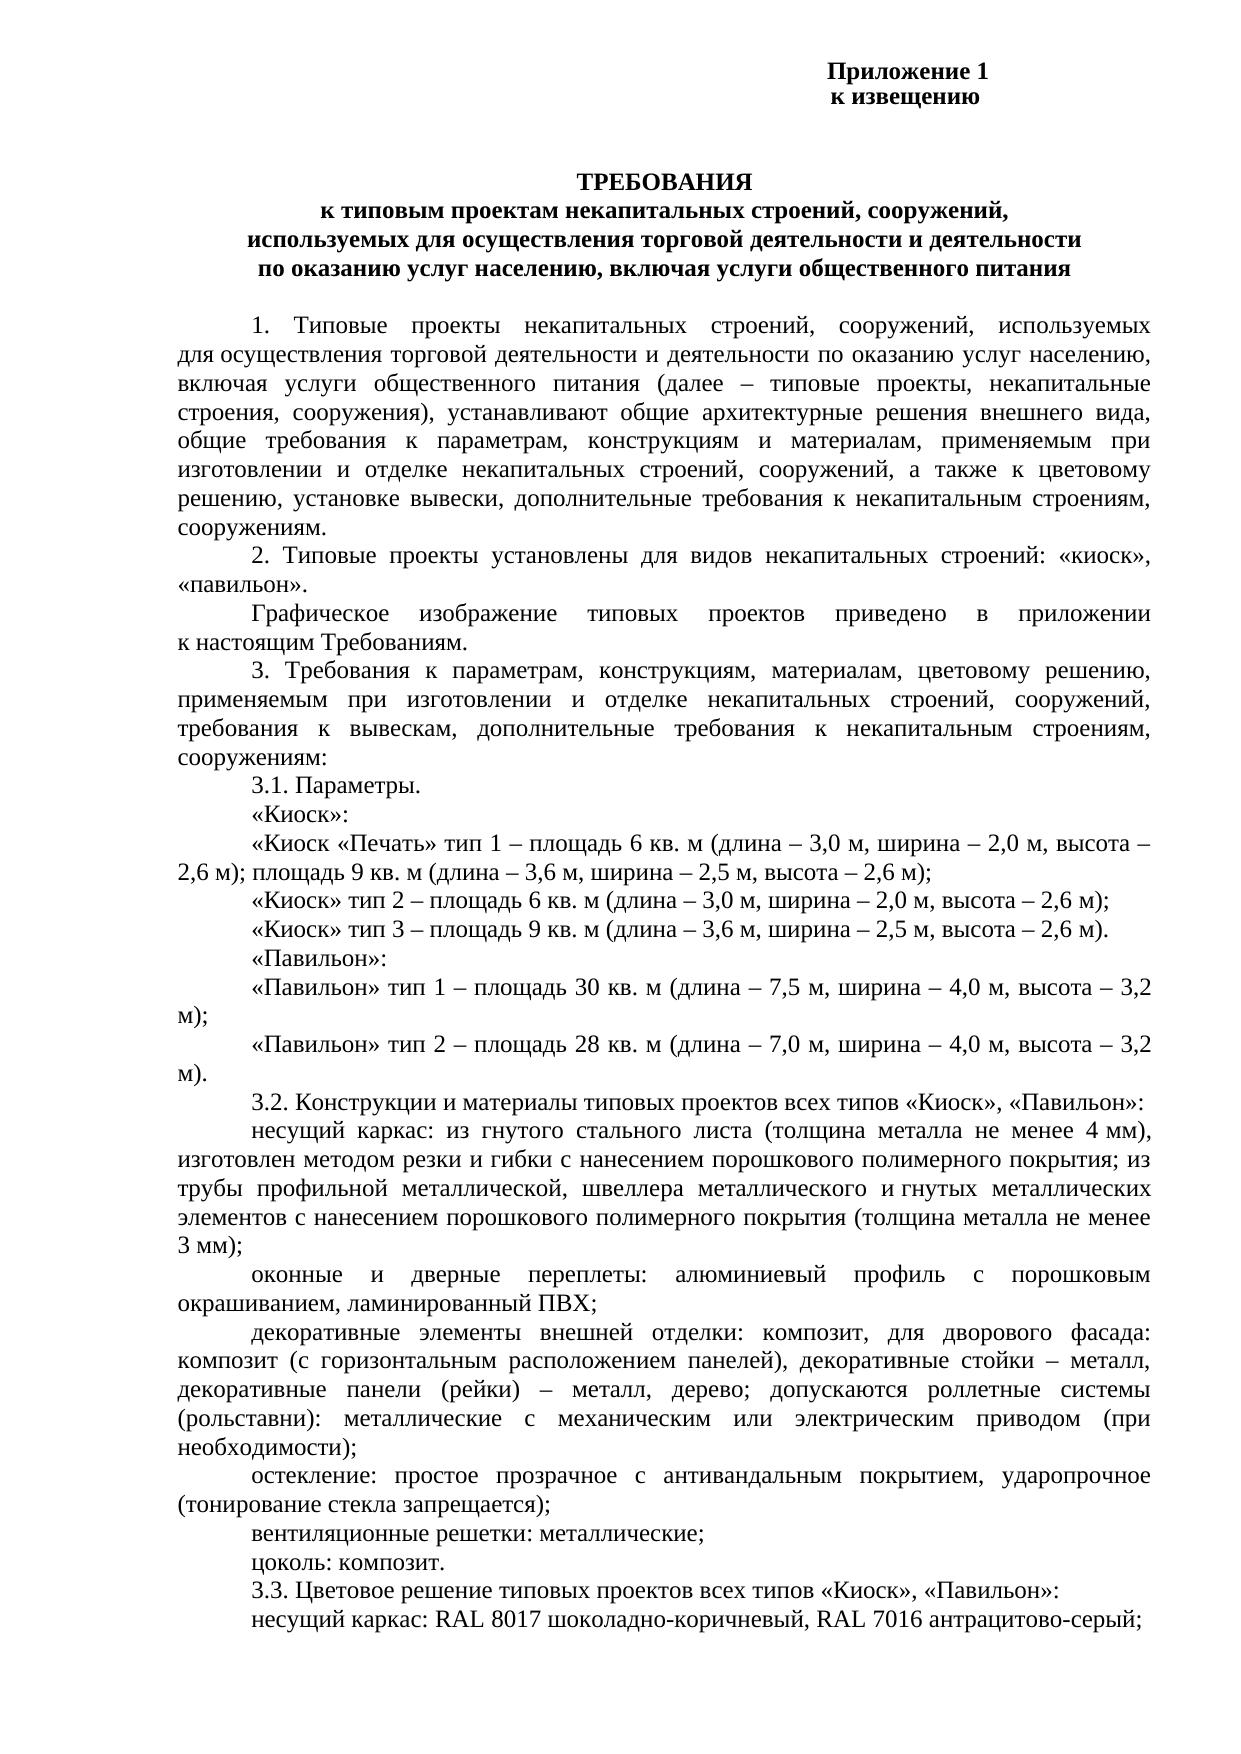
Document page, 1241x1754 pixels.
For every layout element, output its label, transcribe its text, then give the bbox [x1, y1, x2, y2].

text 3.3. Цветовое решение типовых проектов всех типов «Киоск», «Павильон»: [177, 1575, 1152, 1604]
text 3.1. Параметры. [177, 770, 1152, 799]
text 1. Типовые проекты некапитальных строений, сооружений, используемых для осуществления торговой деятельности и деятельности по оказанию услуг населению, включая услуги общественного питания (далее – типовые проекты, некапитальные строения, сооружения), устанавливают общие архитектурные решения внешнего вида, общие требования к параметрам, конструкциям и материалам, применяемым при изготовлении и отделке некапитальных строений, сооружений, а также к цветовому решению, установке вывески, дополнительные требования к некапитальным строениям, сооружениям. [177, 310, 1152, 540]
text «Киоск»: [177, 799, 1152, 828]
text «Павильон»: [177, 943, 1152, 972]
text используемых для осуществления торговой деятельности и деятельности [177, 224, 1152, 253]
text «Киоск» тип 3 – площадь 9 кв. м (длина – 3,6 м, ширина – 2,5 м, высота – 2,6 м). [177, 914, 1152, 943]
text «Киоск «Печать» тип 1 – площадь 6 кв. м (длина – 3,0 м, ширина – 2,0 м, высота – 2,6 м); площадь 9 кв. м (длина – 3,6 м, ширина – 2,5 м, высота – 2,6 м); [177, 828, 1152, 885]
text «Павильон» тип 2 – площадь 28 кв. м (длина – 7,0 м, ширина – 4,0 м, высота – 3,2 м). [177, 1029, 1152, 1087]
text ТРЕБОВАНИЯ [177, 167, 1152, 195]
text декоративные элементы внешней отделки: композит, для дворового фасада: композит (с горизонтальным расположением панелей), декоративные стойки – металл, декоративные панели (рейки) – металл, дерево; допускаются роллетные системы (рольставни): металлические с механическим или электрическим приводом (при необходимости); [177, 1317, 1152, 1460]
text остекление: простое прозрачное с антивандальным покрытием, ударопрочное (тонирование стекла запрещается); [177, 1460, 1152, 1518]
text 2. Типовые проекты установлены для видов некапитальных строений: «киоск», «павильон». [177, 540, 1152, 598]
text несущий каркас: RAL 8017 шоколадно-коричневый, RAL 7016 антрацитово-серый; [177, 1604, 1152, 1633]
text Графическое изображение типовых проектов приведено в приложении к настоящим Требованиям. [177, 598, 1152, 655]
text 3.2. Конструкции и материалы типовых проектов всех типов «Киоск», «Павильон»: [177, 1087, 1152, 1115]
text вентиляционные решетки: металлические; [177, 1518, 1152, 1547]
text «Киоск» тип 2 – площадь 6 кв. м (длина – 3,0 м, ширина – 2,0 м, высота – 2,6 м); [177, 885, 1152, 914]
text «Павильон» тип 1 – площадь 30 кв. м (длина – 7,5 м, ширина – 4,0 м, высота – 3,2 м); [177, 972, 1152, 1029]
text по оказанию услуг населению, включая услуги общественного питания [177, 253, 1152, 282]
text несущий каркас: из гнутого стального листа (толщина металла не менее 4 мм), изготовлен методом резки и гибки с нанесением порошкового полимерного покрытия; из трубы профильной металлической, швеллера металлического и гнутых металлических элементов с нанесением порошкового полимерного покрытия (толщина металла не менее 3 мм); [177, 1115, 1152, 1259]
text 3. Требования к параметрам, конструкциям, материалам, цветовому решению, применяемым при изготовлении и отделке некапитальных строений, сооружений, требования к вывескам, дополнительные требования к некапитальным строениям, сооружениям: [177, 655, 1152, 770]
text к типовым проектам некапитальных строений, сооружений, [177, 195, 1152, 224]
text цоколь: композит. [177, 1547, 1152, 1575]
text Приложение 1 к извещению [768, 59, 1152, 109]
text оконные и дверные переплеты: алюминиевый профиль с порошковым окрашиванием, ламинированный ПВХ; [177, 1259, 1152, 1317]
